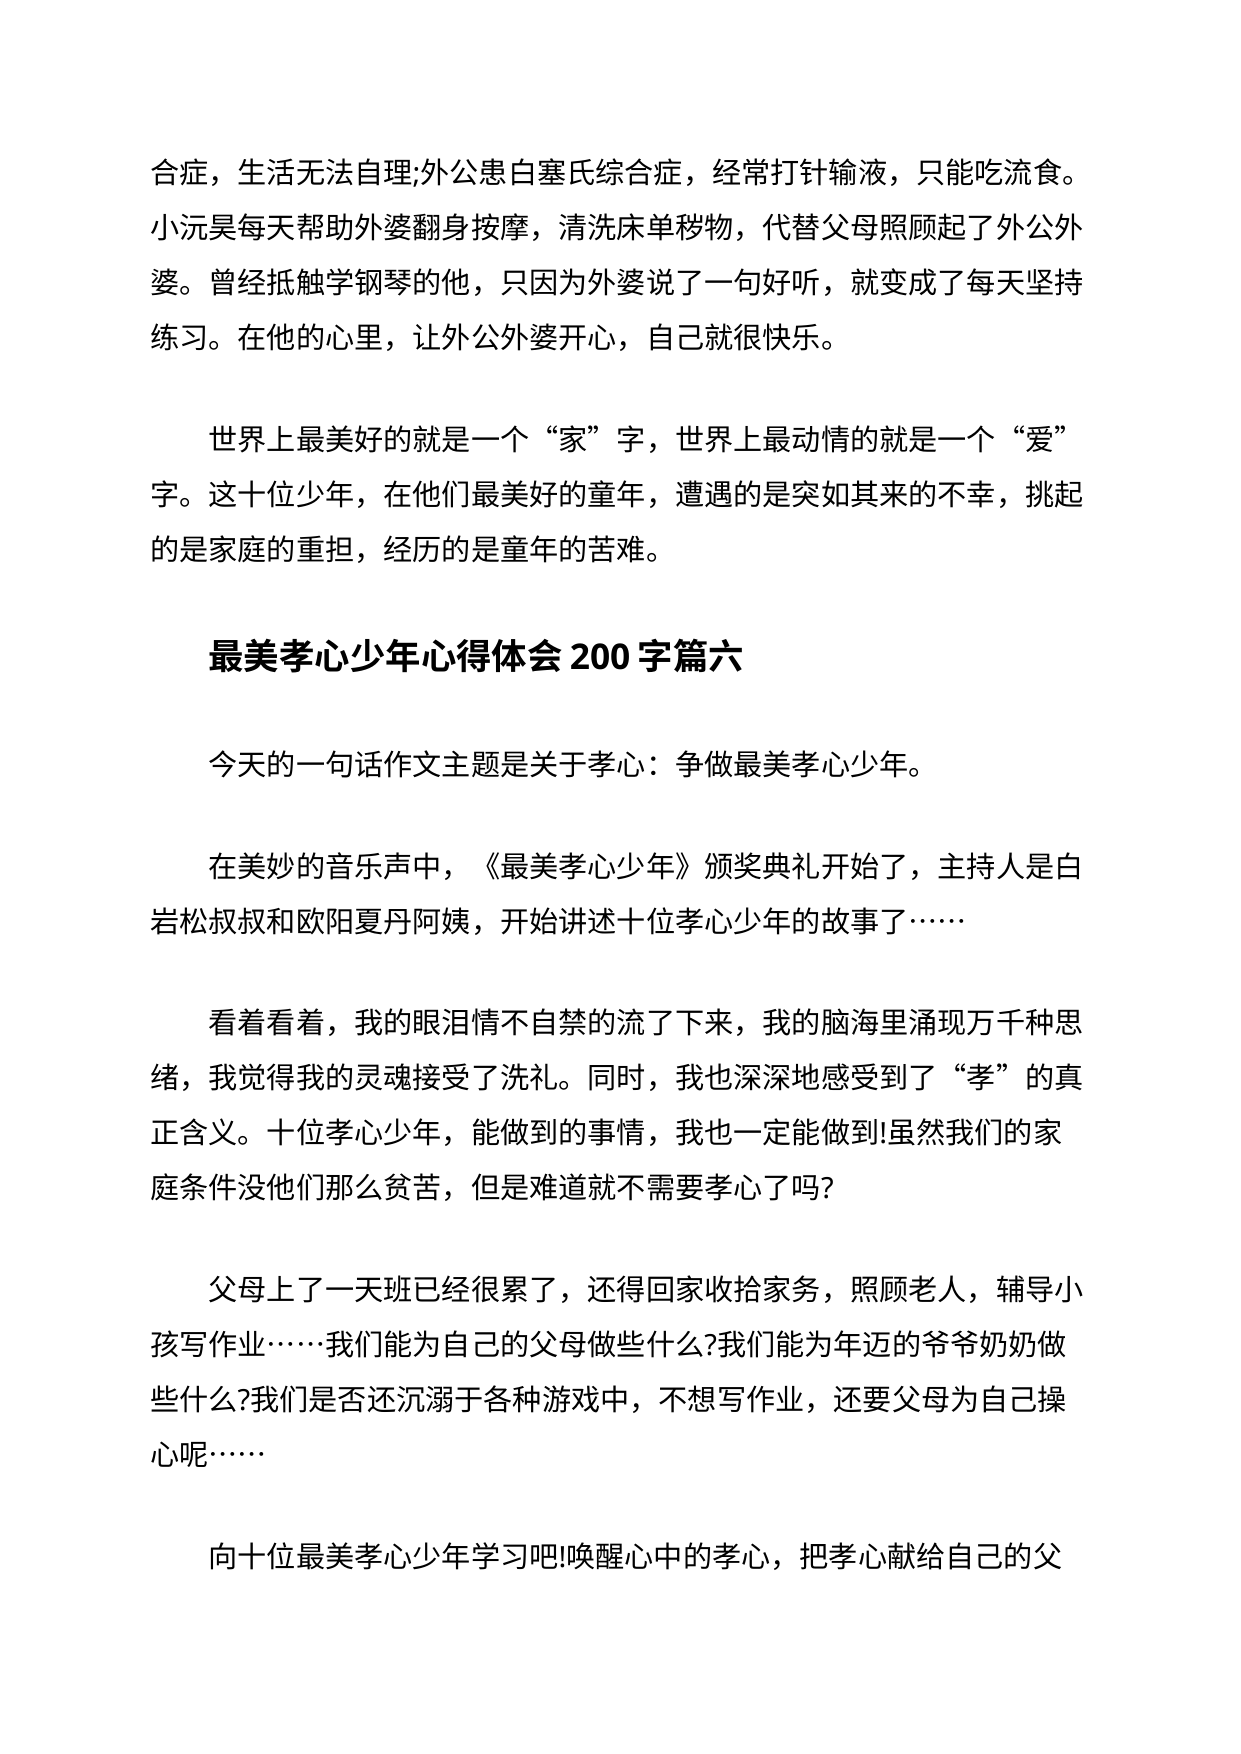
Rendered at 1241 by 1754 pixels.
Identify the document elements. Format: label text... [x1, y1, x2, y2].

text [150, 1533, 1090, 1576]
text 在美妙的音乐声中，《最美孝心少年》颁奖典礼开始了，主持人是白岩松叔叔和欧阳夏丹阿姨，开始讲述十位孝心少年的故事了…… [150, 843, 1090, 941]
text 最美孝心少年心得体会200字篇六 [150, 628, 1090, 679]
text 今天的一句话作文主题是关于孝心：争做最美孝心少年。 [150, 742, 1090, 784]
text 世界上最美好的就是一个“家”字，世界上最动情的就是一个“爱”字。这十位少年，在他们最美好的童年，遭遇的是突如其来的不幸，挑起的是家庭的重担，经历的是童年的苦难。 [150, 417, 1090, 569]
text 看着看着，我的眼泪情不自禁的流了下来，我的脑海里涌现万千种思绪，我觉得我的灵魂接受了洗礼。同时，我也深深地感受到了“孝”的真正含义。十位孝心少年，能做到的事情，我也一定能做到!虽然我们的家庭条件没他们那么贫苦，但是难道就不需要孝心了吗? [150, 1000, 1090, 1207]
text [150, 150, 1090, 357]
text 父母上了一天班已经很累了，还得回家收拾家务，照顾老人，辅导小孩写作业……我们能为自己的父母做些什么?我们能为年迈的爷爷奶奶做些什么?我们是否还沉溺于各种游戏中，不想写作业，还要父母为自己操心呢…… [150, 1267, 1090, 1474]
